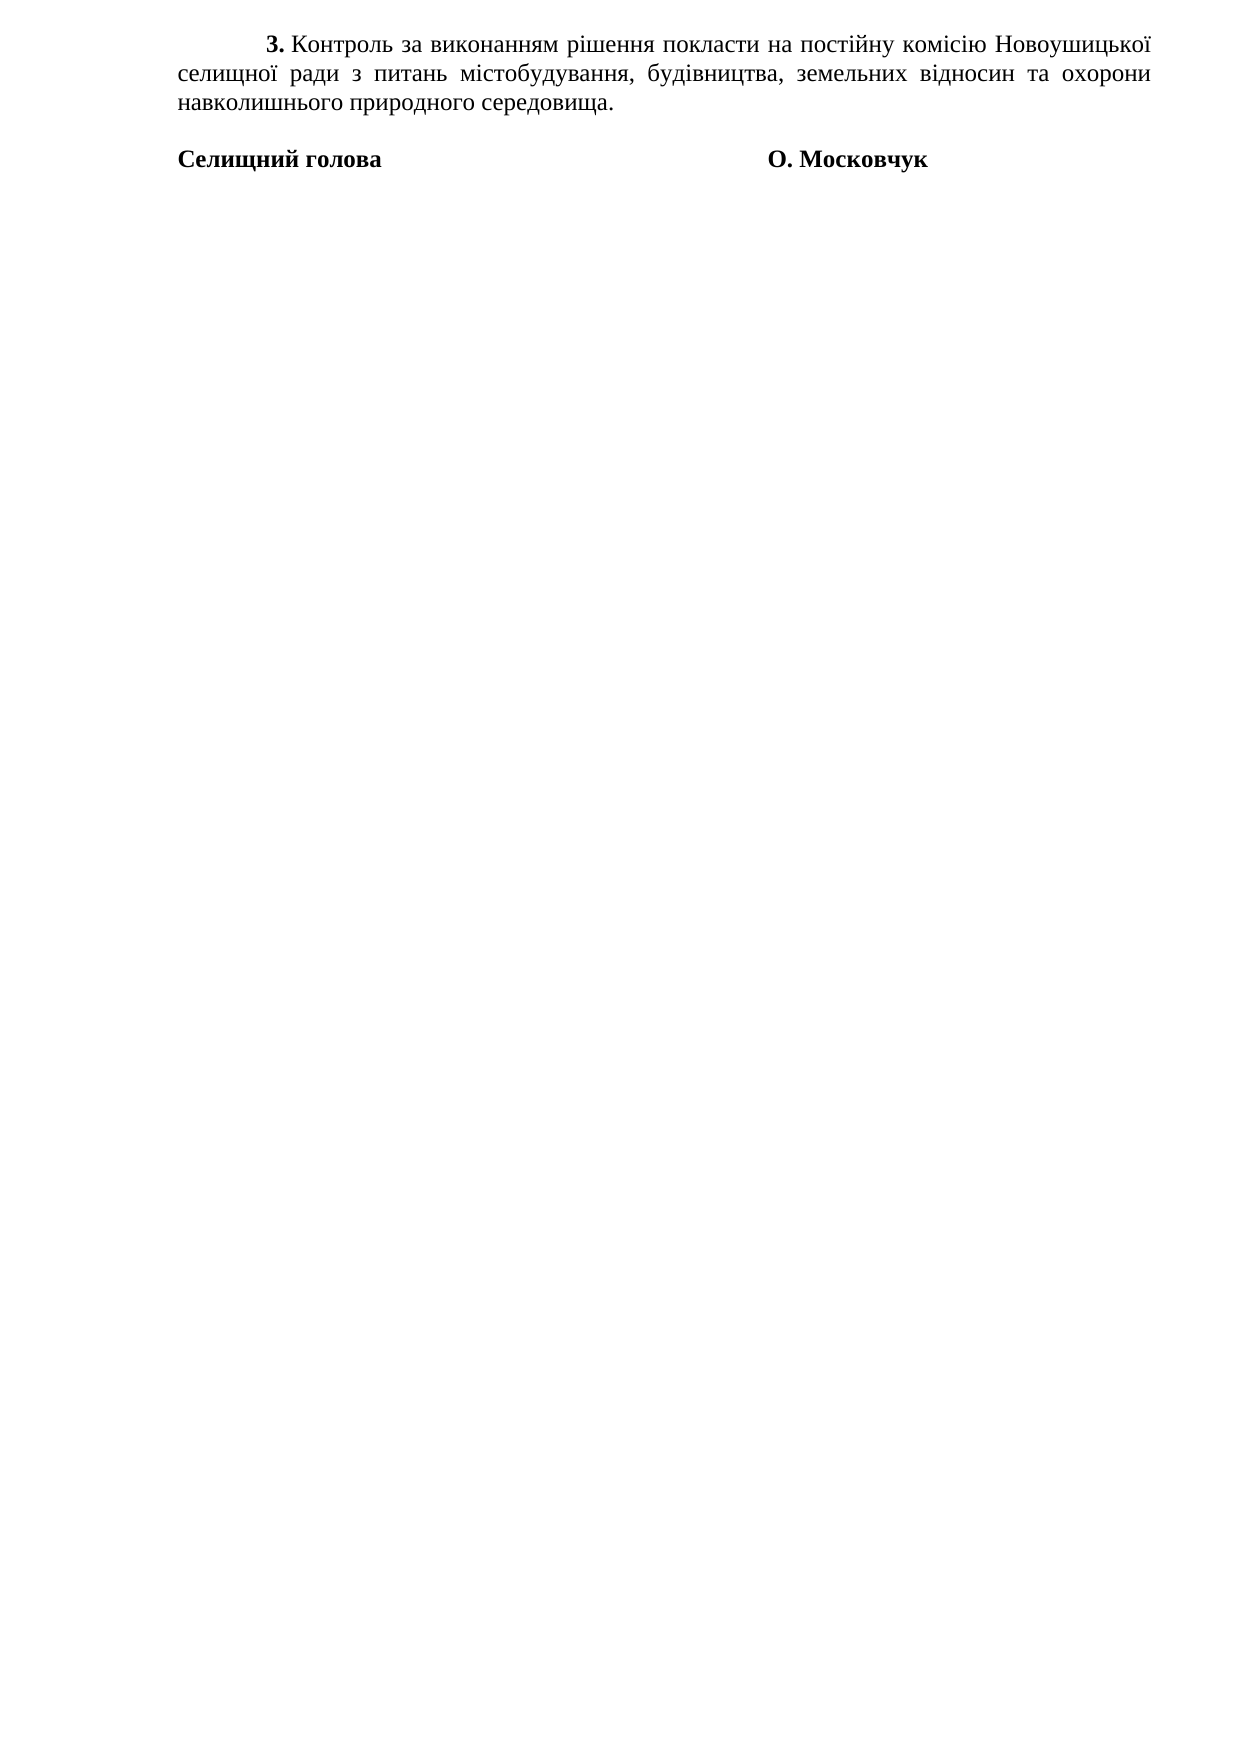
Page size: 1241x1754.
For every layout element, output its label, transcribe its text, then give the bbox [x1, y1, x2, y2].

text Селищний голова О. Московчук [177, 144, 1152, 173]
text 3. Контроль за виконанням рішення покласти на постійну комісію Новоушицької селищної ради з питань містобудування, будівництва, земельних відносин та охорони навколишнього природного середовища. [177, 29, 1152, 116]
